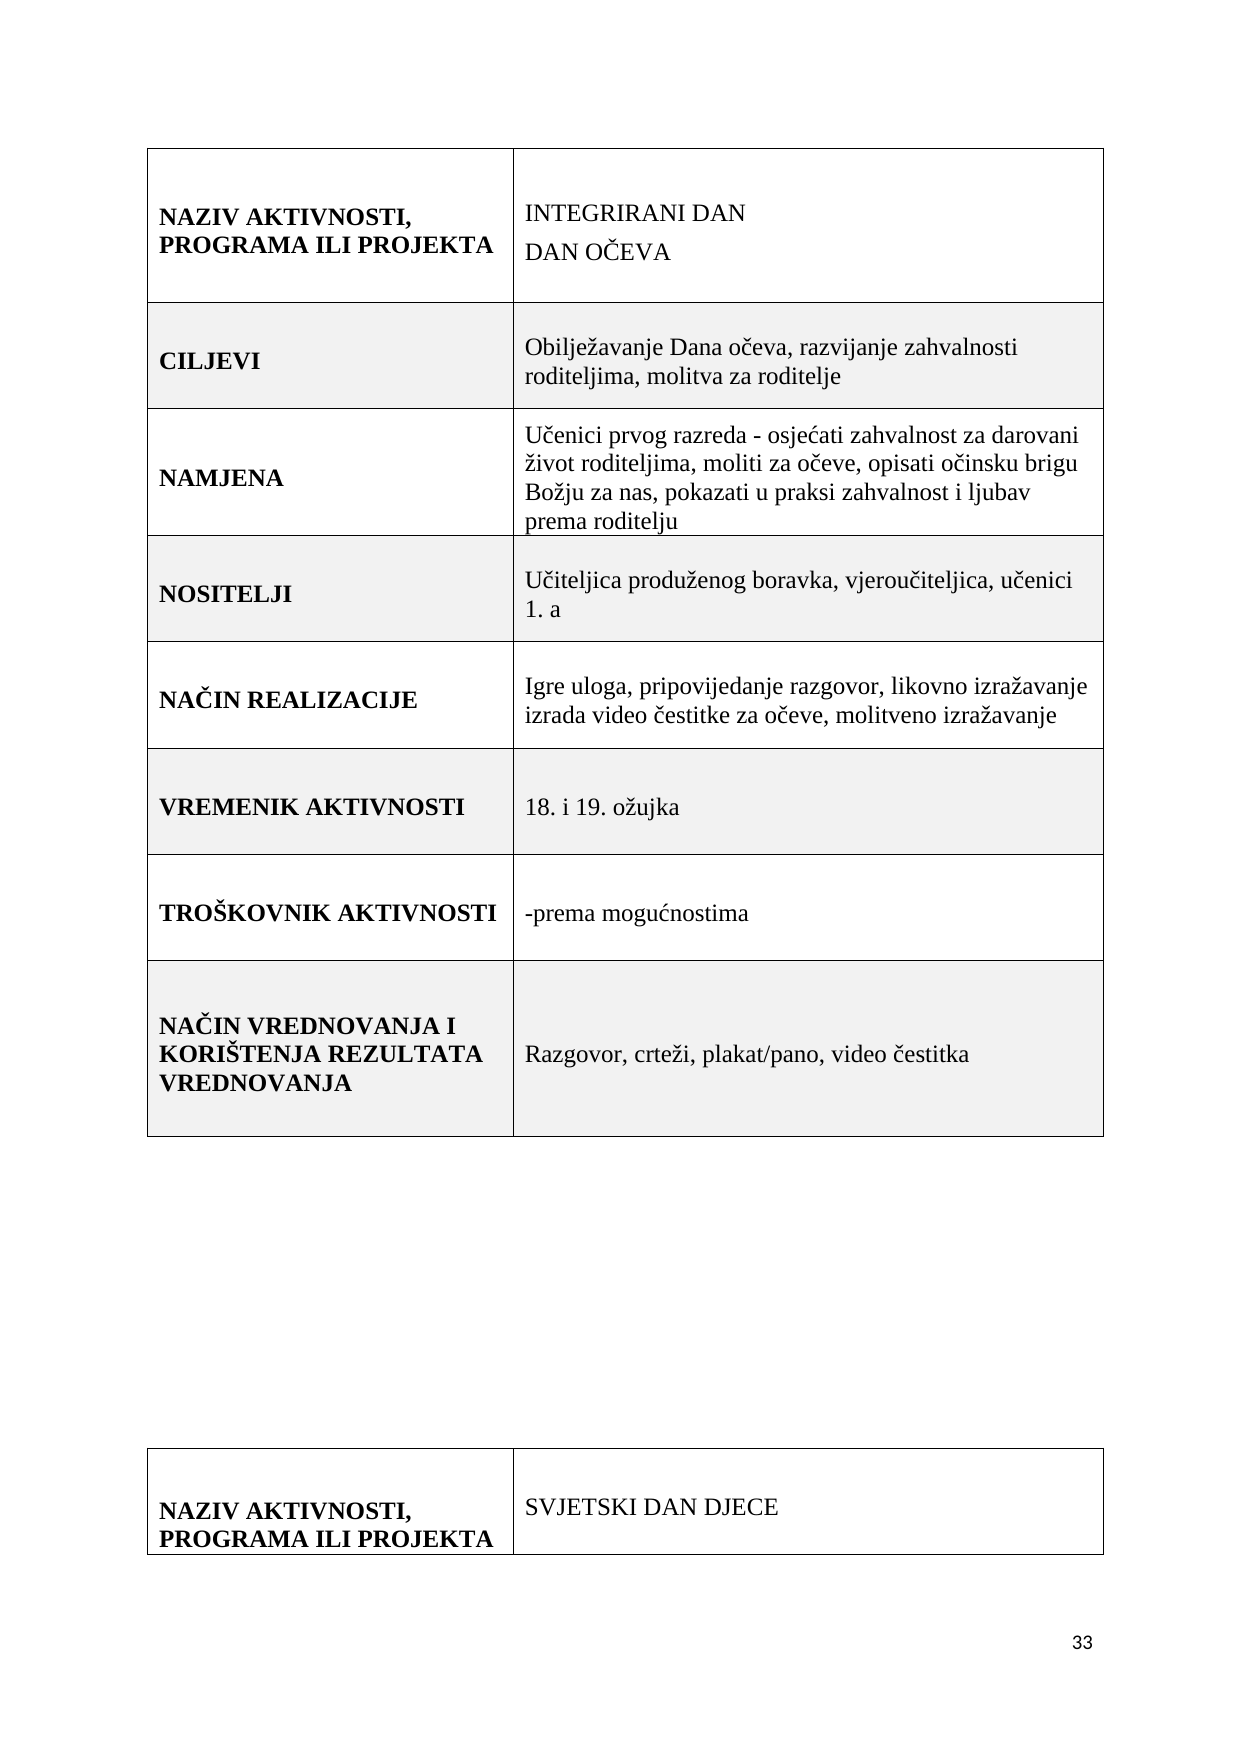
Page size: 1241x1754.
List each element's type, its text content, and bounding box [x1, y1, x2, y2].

table_cell Razgovor, crteži, plakat/pano, video čestitka [514, 961, 1103, 1136]
table_cell CILJEVI [148, 303, 513, 408]
table_header SVJETSKI DAN DJECE [514, 1449, 1103, 1554]
table_header NAZIV AKTIVNOSTI, PROGRAMA ILI PROJEKTA [148, 149, 513, 302]
table_header INTEGRIRANI DAN DAN OČEVA [514, 149, 1103, 302]
table_cell 18. i 19. ožujka [514, 749, 1103, 854]
table_cell NAČIN VREDNOVANJA I KORIŠTENJA REZULTATA VREDNOVANJA [148, 961, 513, 1136]
table_cell Učenici prvog razreda - osjećati zahvalnost za darovani život roditeljima, moliti za očeve, opisati očinsku brigu Božju za nas, pokazati u praksi zahvalnost i ljubav prema roditelju [514, 409, 1103, 535]
table_cell -prema mogućnostima [514, 855, 1103, 960]
table_cell NOSITELJI [148, 536, 513, 641]
table_header NAZIV AKTIVNOSTI, PROGRAMA ILI PROJEKTA [148, 1449, 513, 1554]
table_cell TROŠKOVNIK AKTIVNOSTI [148, 855, 513, 960]
table_cell NAMJENA [148, 409, 513, 535]
table_cell Igre uloga, pripovijedanje razgovor, likovno izražavanje izrada video čestitke za očeve, molitveno izražavanje [514, 642, 1103, 747]
table_cell Obilježavanje Dana očeva, razvijanje zahvalnosti roditeljima, molitva za roditelje [514, 303, 1103, 408]
table_cell NAČIN REALIZACIJE [148, 642, 513, 747]
table_cell Učiteljica produženog boravka, vjeroučiteljica, učenici 1. a [514, 536, 1103, 641]
table_cell VREMENIK AKTIVNOSTI [148, 749, 513, 854]
